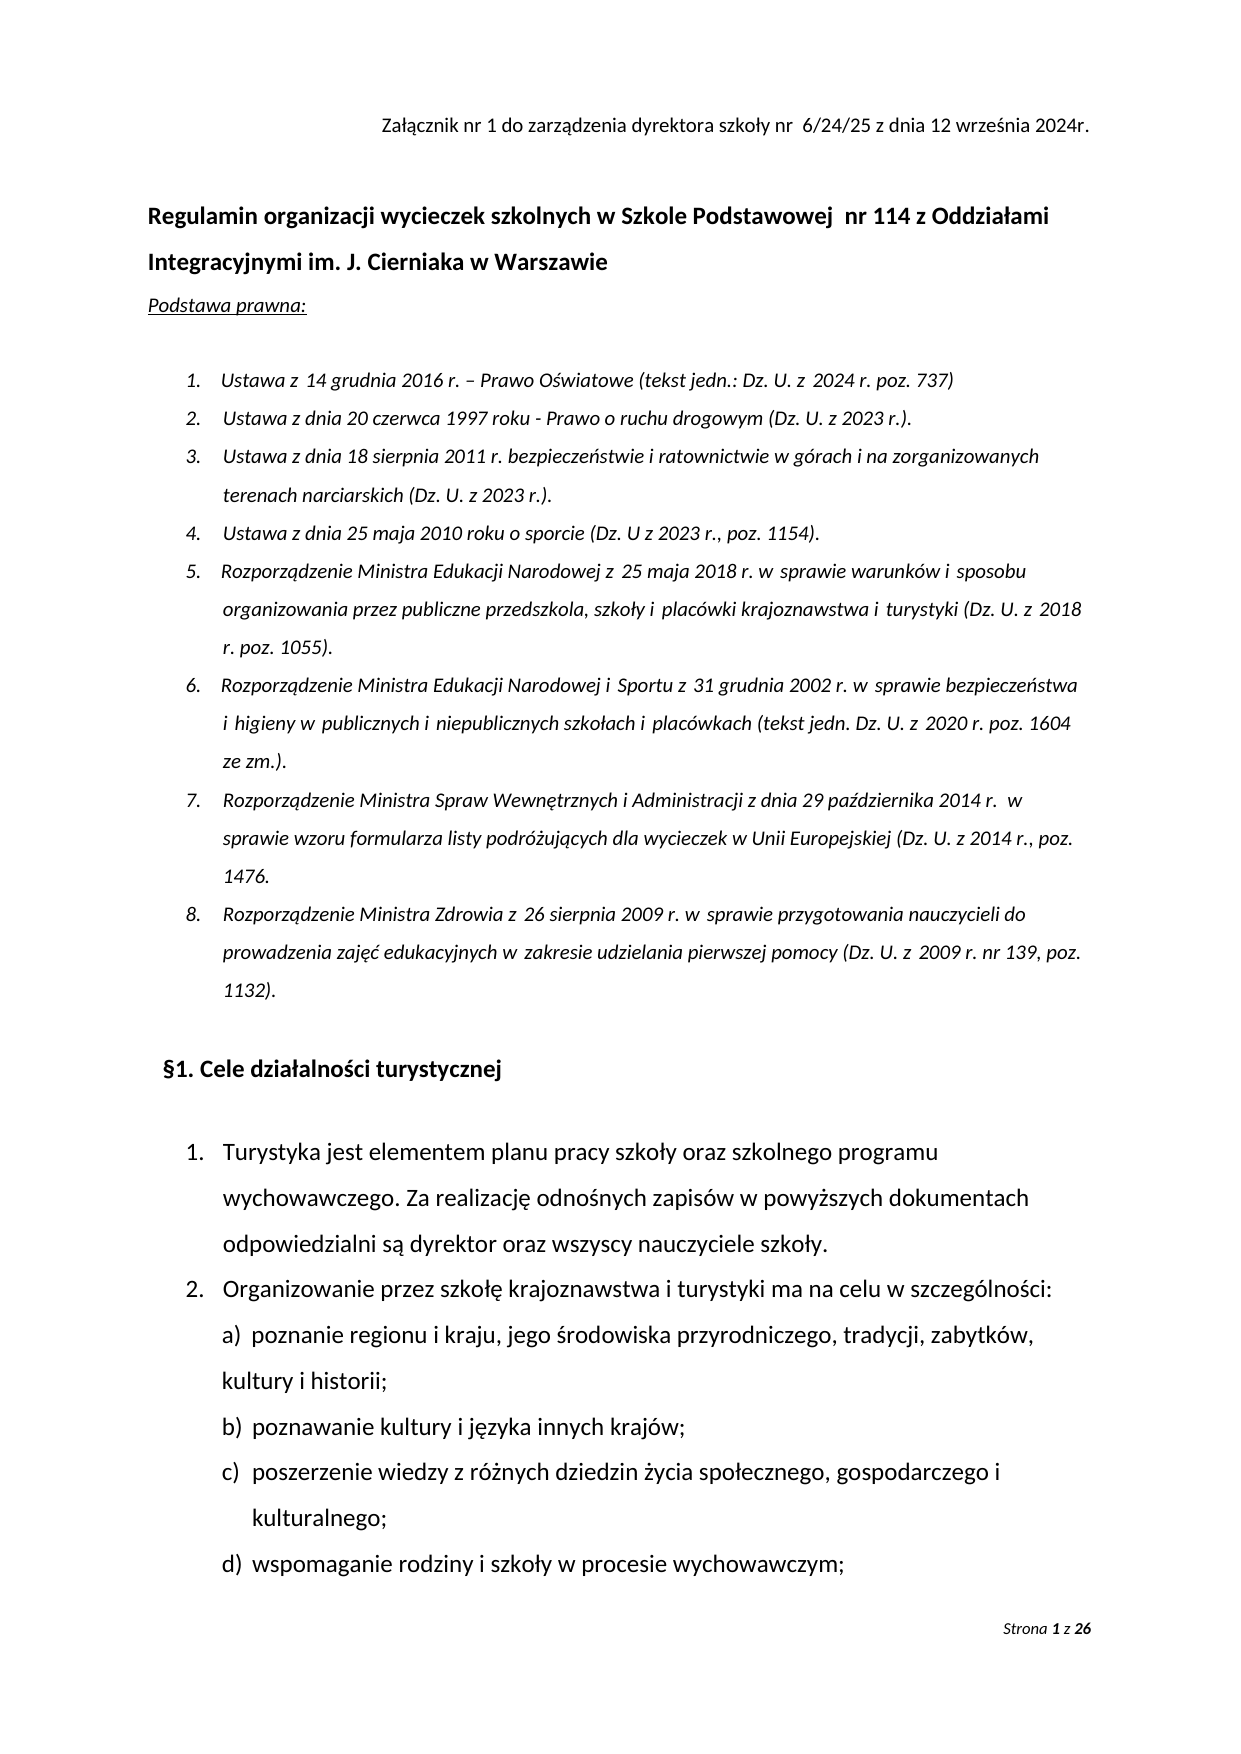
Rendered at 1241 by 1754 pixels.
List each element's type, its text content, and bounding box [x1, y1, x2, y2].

list §1. Cele działalności turystycznej [162, 1053, 1092, 1083]
list Rozporządzenie Ministra Edukacji Narodowej z 25 maja 2018 r. w sprawie warunków i sposobu organizowania przez publiczne przedszkola, szkoły i placówki krajoznawstwa i turystyki (Dz. U. z 2018 r. poz. 1055). [185, 558, 1090, 660]
text Załącznik nr 1 do zarządzenia dyrektora szkoły nr 6/24/25 z dnia 12 września 2024r. [148, 112, 1090, 138]
list Organizowanie przez szkołę krajoznawstwa i turystyki ma na celu w szczególności: [185, 1273, 1092, 1304]
list Turystyka jest elementem planu pracy szkoły oraz szkolnego programu wychowawczego. Za realizację odnośnych zapisów w powyższych dokumentach odpowiedzialni są dyrektor oraz wszyscy nauczyciele szkoły. [185, 1136, 1092, 1258]
text Podstawa prawna: [148, 292, 1092, 317]
list Rozporządzenie Ministra Zdrowia z 26 sierpnia 2009 r. w sprawie przygotowania nauczycieli do prowadzenia zajęć edukacyjnych w zakresie udzielania pierwszej pomocy (Dz. U. z 2009 r. nr 139, poz. 1132). [185, 901, 1090, 1003]
list Rozporządzenie Ministra Edukacji Narodowej i Sportu z 31 grudnia 2002 r. w sprawie bezpieczeństwa i higieny w publicznych i niepublicznych szkołach i placówkach (tekst jedn. Dz. U. z 2020 r. poz. 1604 ze zm.). [185, 672, 1090, 774]
list Ustawa z 14 grudnia 2016 r. – Prawo Oświatowe (tekst jedn.: Dz. U. z 2024 r. poz. 737) [185, 367, 1090, 393]
list Rozporządzenie Ministra Spraw Wewnętrznych i Administracji z dnia 29 października 2014 r. w sprawie wzoru formularza listy podróżujących dla wycieczek w Unii Europejskiej (Dz. U. z 2014 r., poz. 1476. [185, 787, 1090, 888]
list wspomaganie rodziny i szkoły w procesie wychowawczym; [222, 1548, 1092, 1578]
list Ustawa z dnia 25 maja 2010 roku o sporcie (Dz. U z 2023 r., poz. 1154). [185, 520, 1092, 545]
list Ustawa z dnia 20 czerwca 1997 roku - Prawo o ruchu drogowym (Dz. U. z 2023 r.). [185, 406, 1090, 431]
list poszerzenie wiedzy z różnych dziedzin życia społecznego, gospodarczego i kulturalnego; [222, 1456, 1092, 1533]
list Ustawa z dnia 18 sierpnia 2011 r. bezpieczeństwie i ratownictwie w górach i na zorganizowanych terenach narciarskich (Dz. U. z 2023 r.). [185, 444, 1090, 507]
text Regulamin organizacji wycieczek szkolnych w Szkole Podstawowej nr 114 z Oddziałami Integracyjnymi im. J. Cierniaka w Warszawie [148, 200, 1090, 277]
list poznanie regionu i kraju, jego środowiska przyrodniczego, tradycji, zabytków, kultury i historii; [222, 1319, 1092, 1395]
list poznawanie kultury i języka innych krajów; [222, 1411, 1092, 1441]
